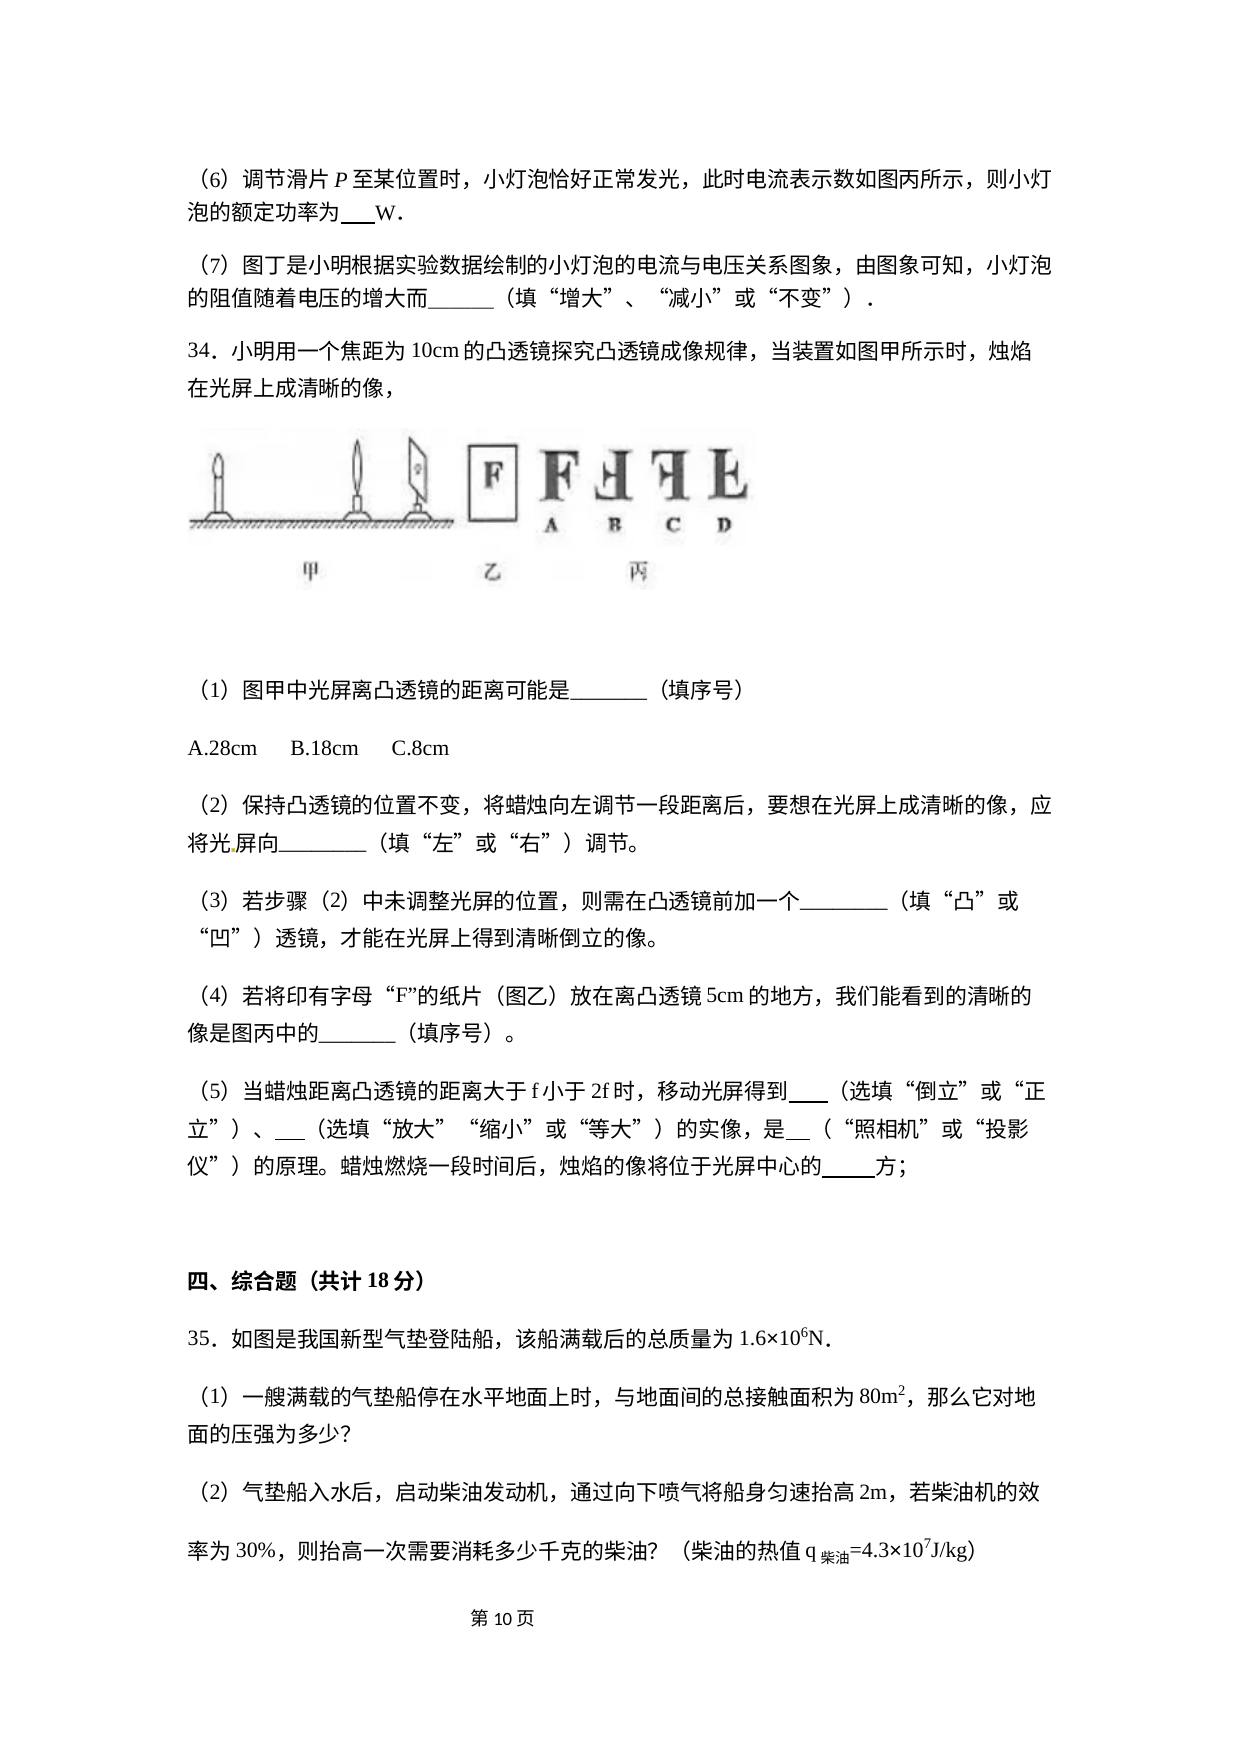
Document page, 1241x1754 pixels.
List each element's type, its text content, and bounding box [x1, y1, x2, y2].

text （2）保持凸透镜的位置不变，将蜡烛向左调节一段距离后，要想在光屏上成清晰的像，应将光屏向________（填“左”或“右”）调节。 [187, 788, 1053, 858]
text 35．如图是我国新型气垫登陆船，该船满载后的总质量为1.6×106N． [187, 1322, 1053, 1354]
text （2）气垫船入水后，启动柴油发动机，通过向下喷气将船身匀速抬高2m，若柴油机的效率为30%，则抬高一次需要消耗多少千克的柴油？（柴油的热值q柴油=4.3×107J/kg） [187, 1475, 1053, 1582]
text （5）当蜡烛距离凸透镜的距离大于f小于2f时，移动光屏得到 （选填“倒立”或“正立”）、 （选填“放大”“缩小”或“等大”）的实像，是 （“照相机”或“投影仪”）的原理。蜡烛燃烧一段时间后，烛焰的像将位于光屏中心的 方； [187, 1074, 1053, 1181]
text （7）图丁是小明根据实验数据绘制的小灯泡的电流与电压关系图象，由图象可知，小灯泡的阻值随着电压的增大而＿＿＿（填“增大”、“减小”或“不变”）． [187, 248, 1053, 313]
text 34．小明用一个焦距为10cm的凸透镜探究凸透镜成像规律，当装置如图甲所示时，烛焰在光屏上成清晰的像， [187, 333, 1053, 403]
text A.28cm B.18cm C.8cm [187, 731, 1053, 763]
text 四、综合题（共计18分） [187, 1264, 1053, 1296]
text （4）若将印有字母“F”的纸片（图乙）放在离凸透镜5cm的地方，我们能看到的清晰的像是图丙中的_______（填序号）。 [187, 979, 1053, 1048]
text （1）图甲中光屏离凸透镜的距离可能是_______（填序号） [187, 673, 1053, 705]
text （1）一艘满载的气垫船停在水平地面上时，与地面间的总接触面积为80m2，那么它对地面的压强为多少？ [187, 1380, 1053, 1449]
text （3）若步骤（2）中未调整光屏的位置，则需在凸透镜前加一个________（填“凸”或“凹”）透镜，才能在光屏上得到清晰倒立的像。 [187, 883, 1053, 953]
text （6）调节滑片P至某位置时，小灯泡恰好正常发光，此时电流表示数如图丙所示，则小灯泡的额定功率为 W． [187, 162, 1053, 227]
picture [187, 428, 758, 590]
